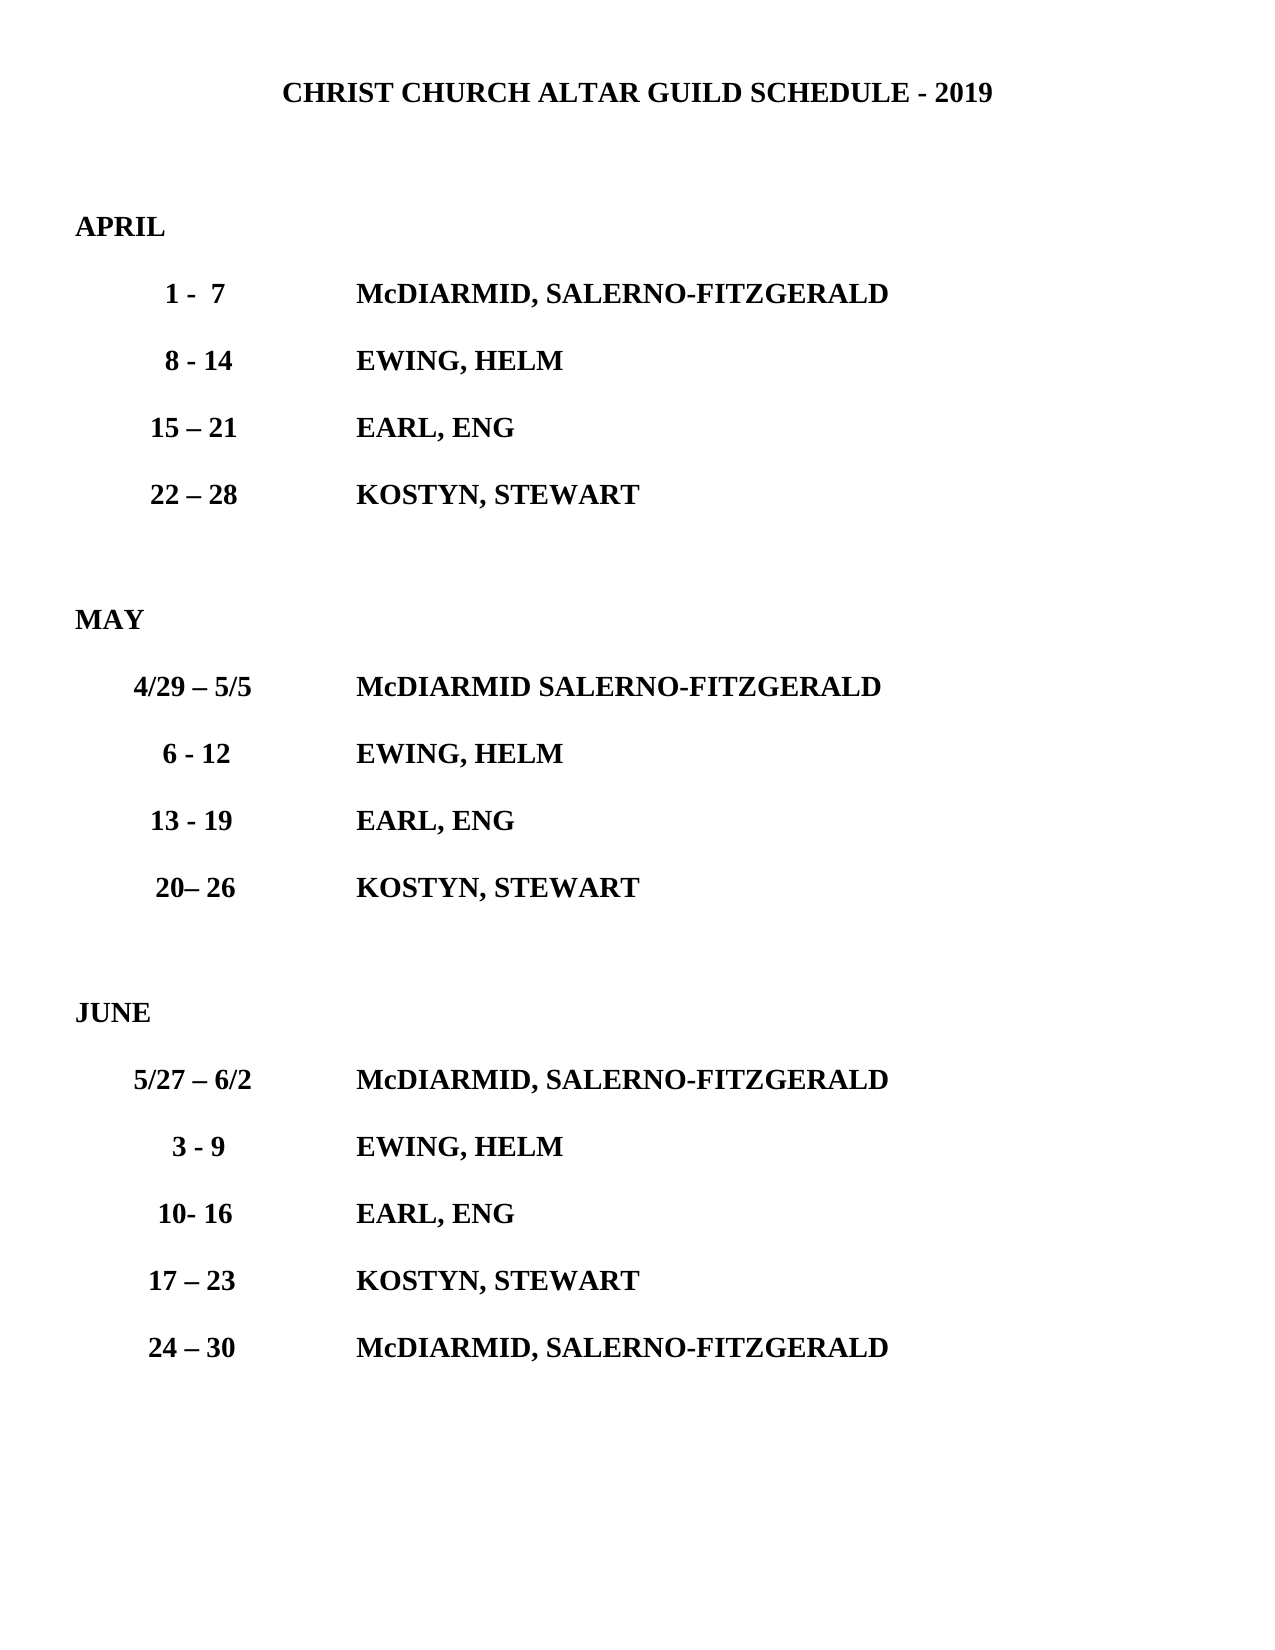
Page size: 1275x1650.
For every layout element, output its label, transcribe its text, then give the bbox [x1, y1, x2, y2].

text 8 - 14 EWING, HELM [75, 343, 1200, 377]
text 3 - 9 EWING, HELM [75, 1129, 1200, 1163]
subtitle MAY [75, 602, 1200, 636]
text 17 – 23 KOSTYN, STEWART [75, 1263, 1200, 1297]
text 6 - 12 EWING, HELM [75, 736, 1200, 770]
text 15 – 21 EARL, ENG [75, 410, 1200, 444]
text 13 - 19 EARL, ENG [75, 803, 1200, 837]
text 20– 26 KOSTYN, STEWART [75, 870, 1200, 904]
text 1 - 7 McDIARMID, SALERNO-FITZGERALD [75, 276, 1200, 310]
text 5/27 – 6/2 McDIARMID, SALERNO-FITZGERALD [75, 1062, 1200, 1096]
text 22 – 28 KOSTYN, STEWART [75, 477, 1200, 511]
text 10- 16 EARL, ENG [75, 1196, 1200, 1230]
subtitle CHRIST CHURCH ALTAR GUILD SCHEDULE - 2019 [75, 75, 1200, 108]
subtitle JUNE [75, 995, 1200, 1028]
text 4/29 – 5/5 McDIARMID SALERNO-FITZGERALD [75, 669, 1200, 703]
text 24 – 30 McDIARMID, SALERNO-FITZGERALD [75, 1330, 1200, 1364]
subtitle APRIL [75, 209, 1200, 243]
